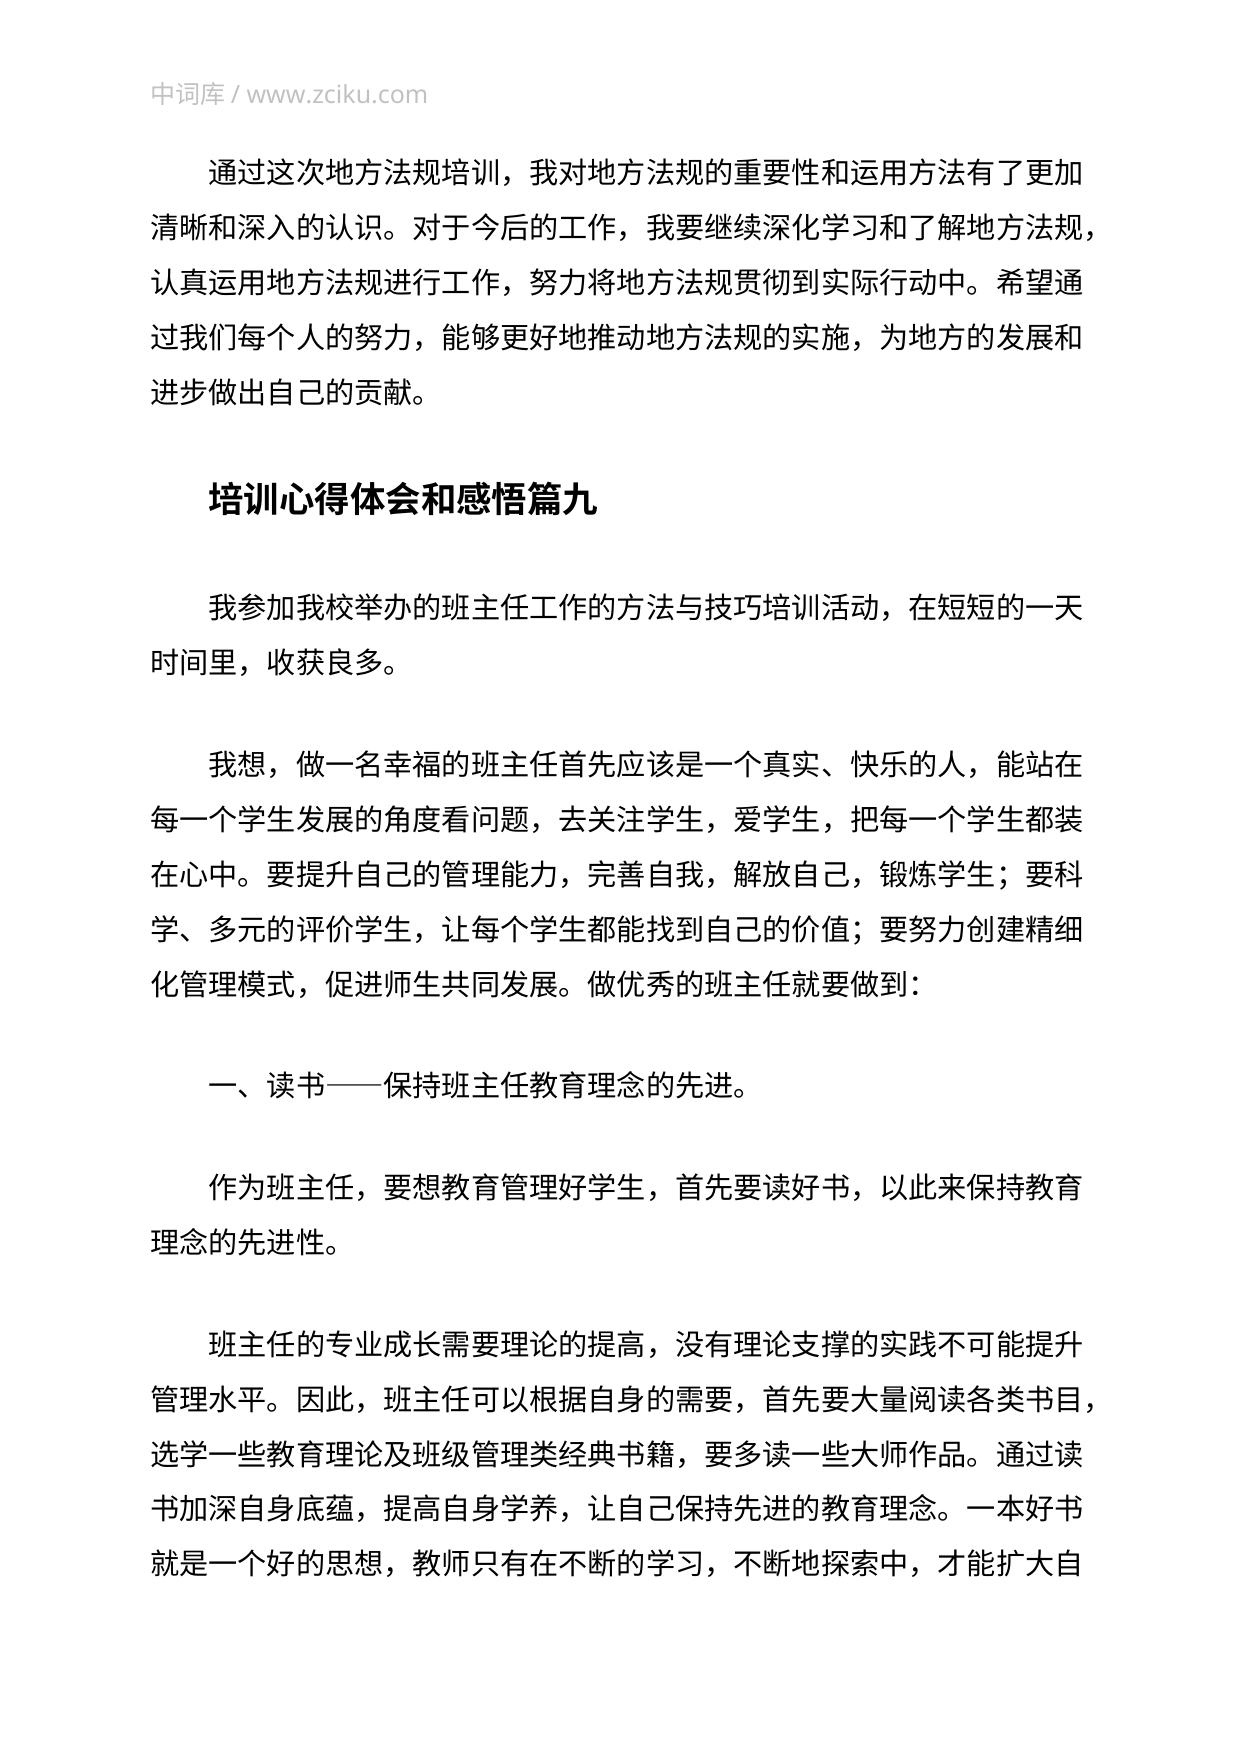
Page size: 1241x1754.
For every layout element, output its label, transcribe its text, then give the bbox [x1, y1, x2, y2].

text 培训心得体会和感悟篇九 [150, 471, 1090, 523]
text 我想，做一名幸福的班主任首先应该是一个真实、快乐的人，能站在每一个学生发展的角度看问题，去关注学生，爱学生，把每一个学生都装在心中。要提升自己的管理能力，完善自我，解放自己，锻炼学生；要科学、多元的评价学生，让每个学生都能找到自己的价值；要努力创建精细化管理模式，促进师生共同发展。做优秀的班主任就要做到： [150, 741, 1090, 1003]
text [150, 1321, 1090, 1583]
text 通过这次地方法规培训，我对地方法规的重要性和运用方法有了更加清晰和深入的认识。对于今后的工作，我要继续深化学习和了解地方法规，认真运用地方法规进行工作，努力将地方法规贯彻到实际行动中。希望通过我们每个人的努力，能够更好地推动地方法规的实施，为地方的发展和进步做出自己的贡献。 [150, 150, 1090, 412]
text 作为班主任，要想教育管理好学生，首先要读好书，以此来保持教育理念的先进性。 [150, 1164, 1090, 1262]
text 我参加我校举办的班主任工作的方法与技巧培训活动，在短短的一天时间里，收获良多。 [150, 585, 1090, 682]
text 一、读书——保持班主任教育理念的先进。 [150, 1063, 1090, 1105]
